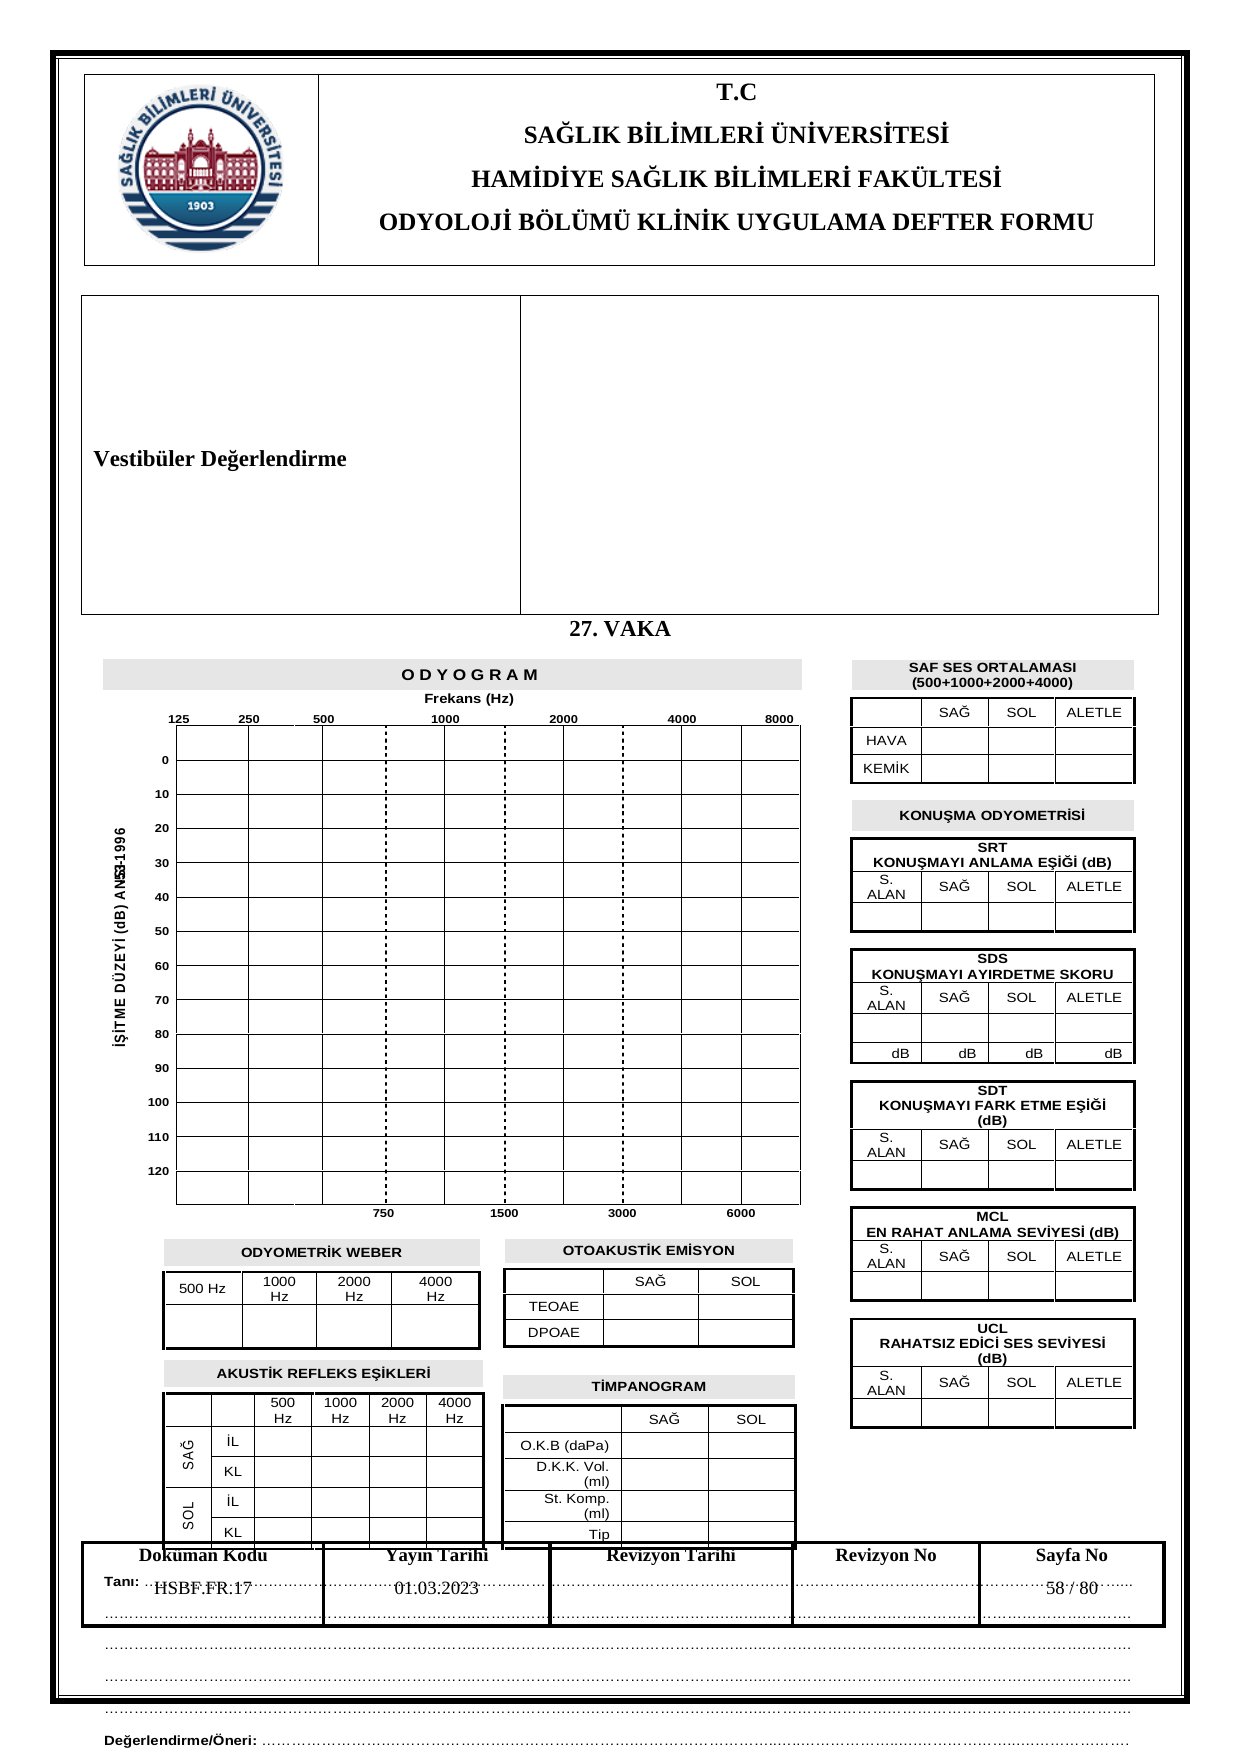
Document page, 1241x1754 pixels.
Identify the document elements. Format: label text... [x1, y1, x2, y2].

text 27. VAKA [147, 615, 1093, 642]
picture [110, 79, 293, 261]
table_cell [521, 296, 1158, 614]
table_cell Vestibüler Değerlendirme [82, 296, 520, 614]
